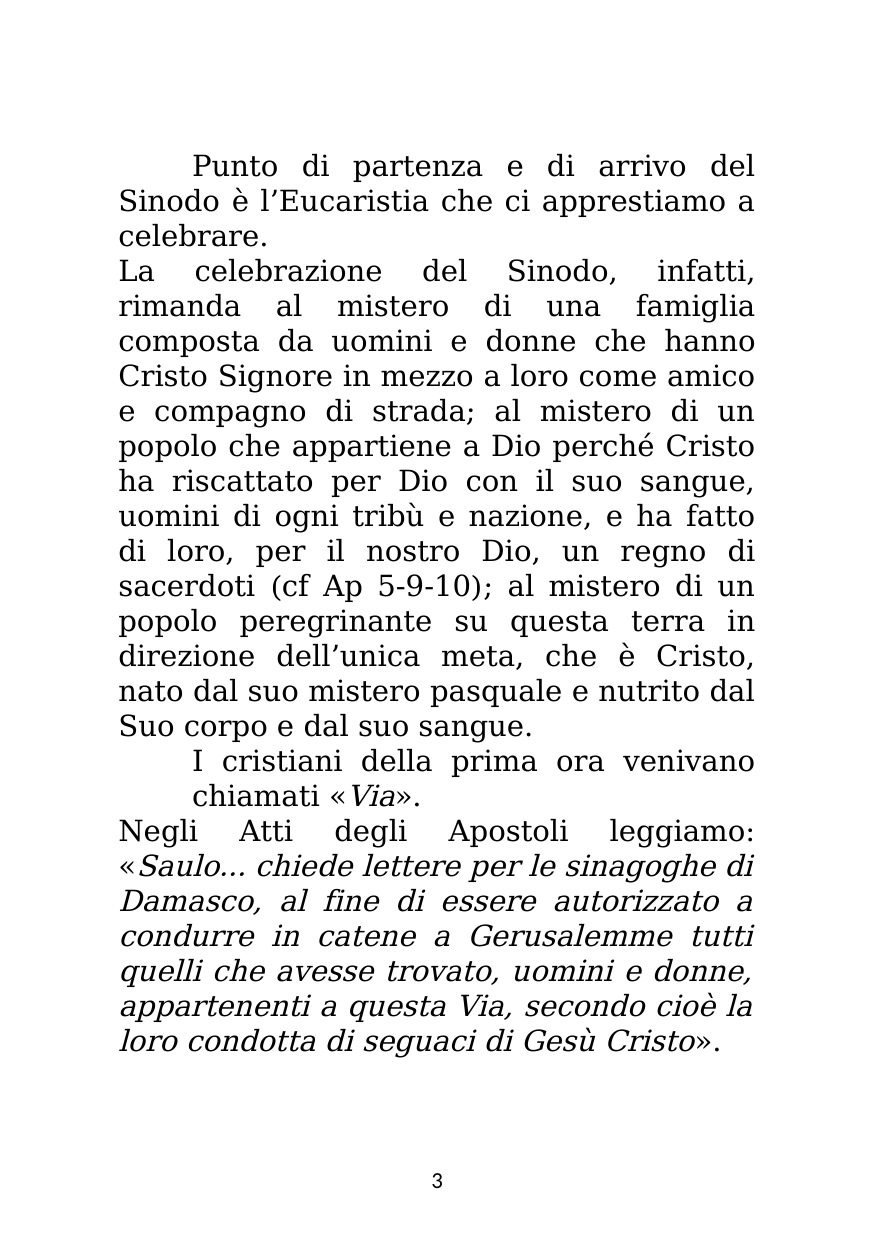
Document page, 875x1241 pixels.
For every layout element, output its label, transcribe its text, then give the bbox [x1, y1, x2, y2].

text La celebrazione del Sinodo, infatti, rimanda al mistero di una famiglia composta da uomini e donne che hanno Cristo Signore in mezzo a loro come amico e compagno di strada; al mistero di un popolo che appartiene a Dio perché Cristo ha riscattato per Dio con il suo sangue, uomini di ogni tribù e nazione, e ha fatto di loro, per il nostro Dio, un regno di sacerdoti (cf Ap 5-9-10); al mistero di un popolo peregrinante su questa terra in direzione dell’unica meta, che è Cristo, nato dal suo mistero pasquale e nutrito dal Suo corpo e dal suo sangue. [118, 253, 756, 743]
text Punto di partenza e di arrivo del Sinodo è l’Eucaristia che ci apprestiamo a celebrare. [118, 148, 756, 253]
text I cristiani della prima ora venivano chiamati «Via». [192, 743, 756, 813]
text Negli Atti degli Apostoli leggiamo: «Saulo… chiede lettere per le sinagoghe di Damasco, al fine di essere autorizzato a condurre in catene a Gerusalemme tutti quelli che avesse trovato, uomini e donne, appartenenti a questa Via, secondo cioè la loro condotta di seguaci di Gesù Cristo». [118, 813, 756, 1058]
